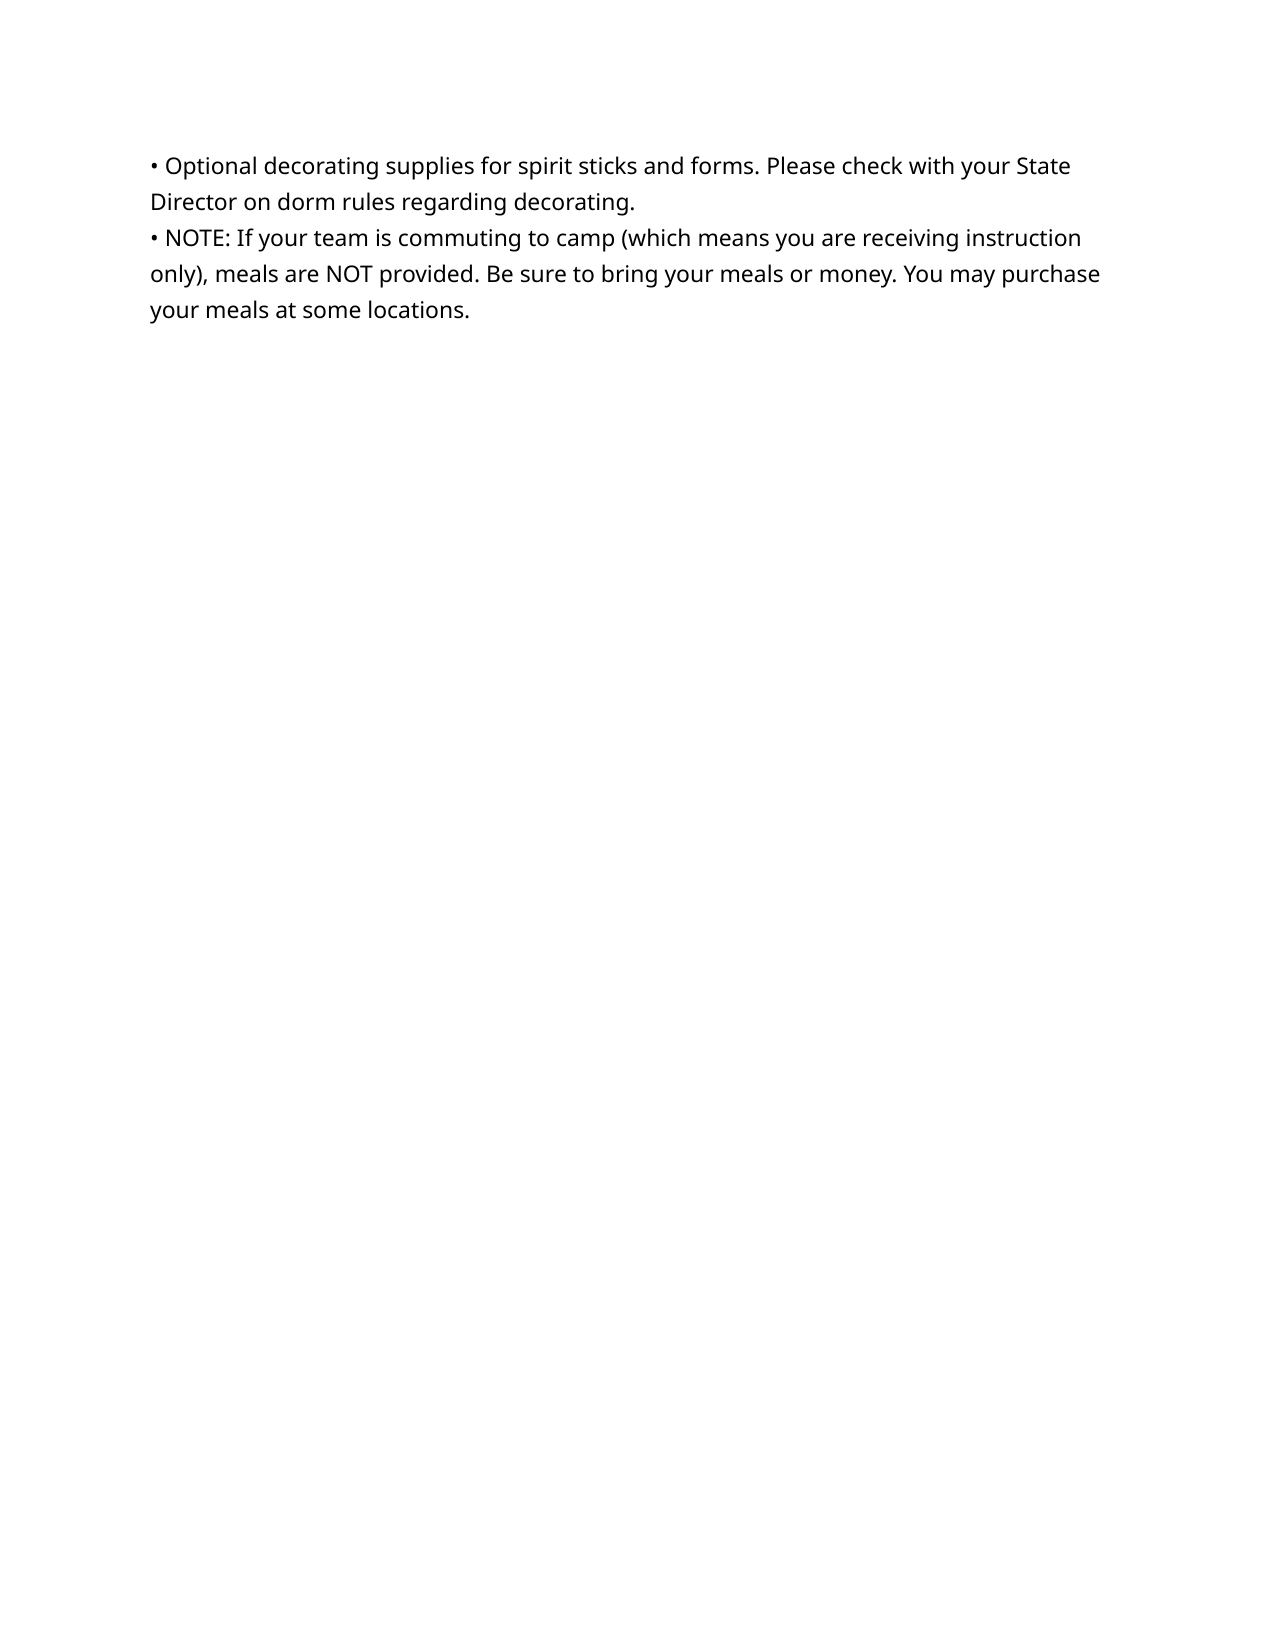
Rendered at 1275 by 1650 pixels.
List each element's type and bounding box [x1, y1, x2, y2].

text [150, 150, 1125, 325]
